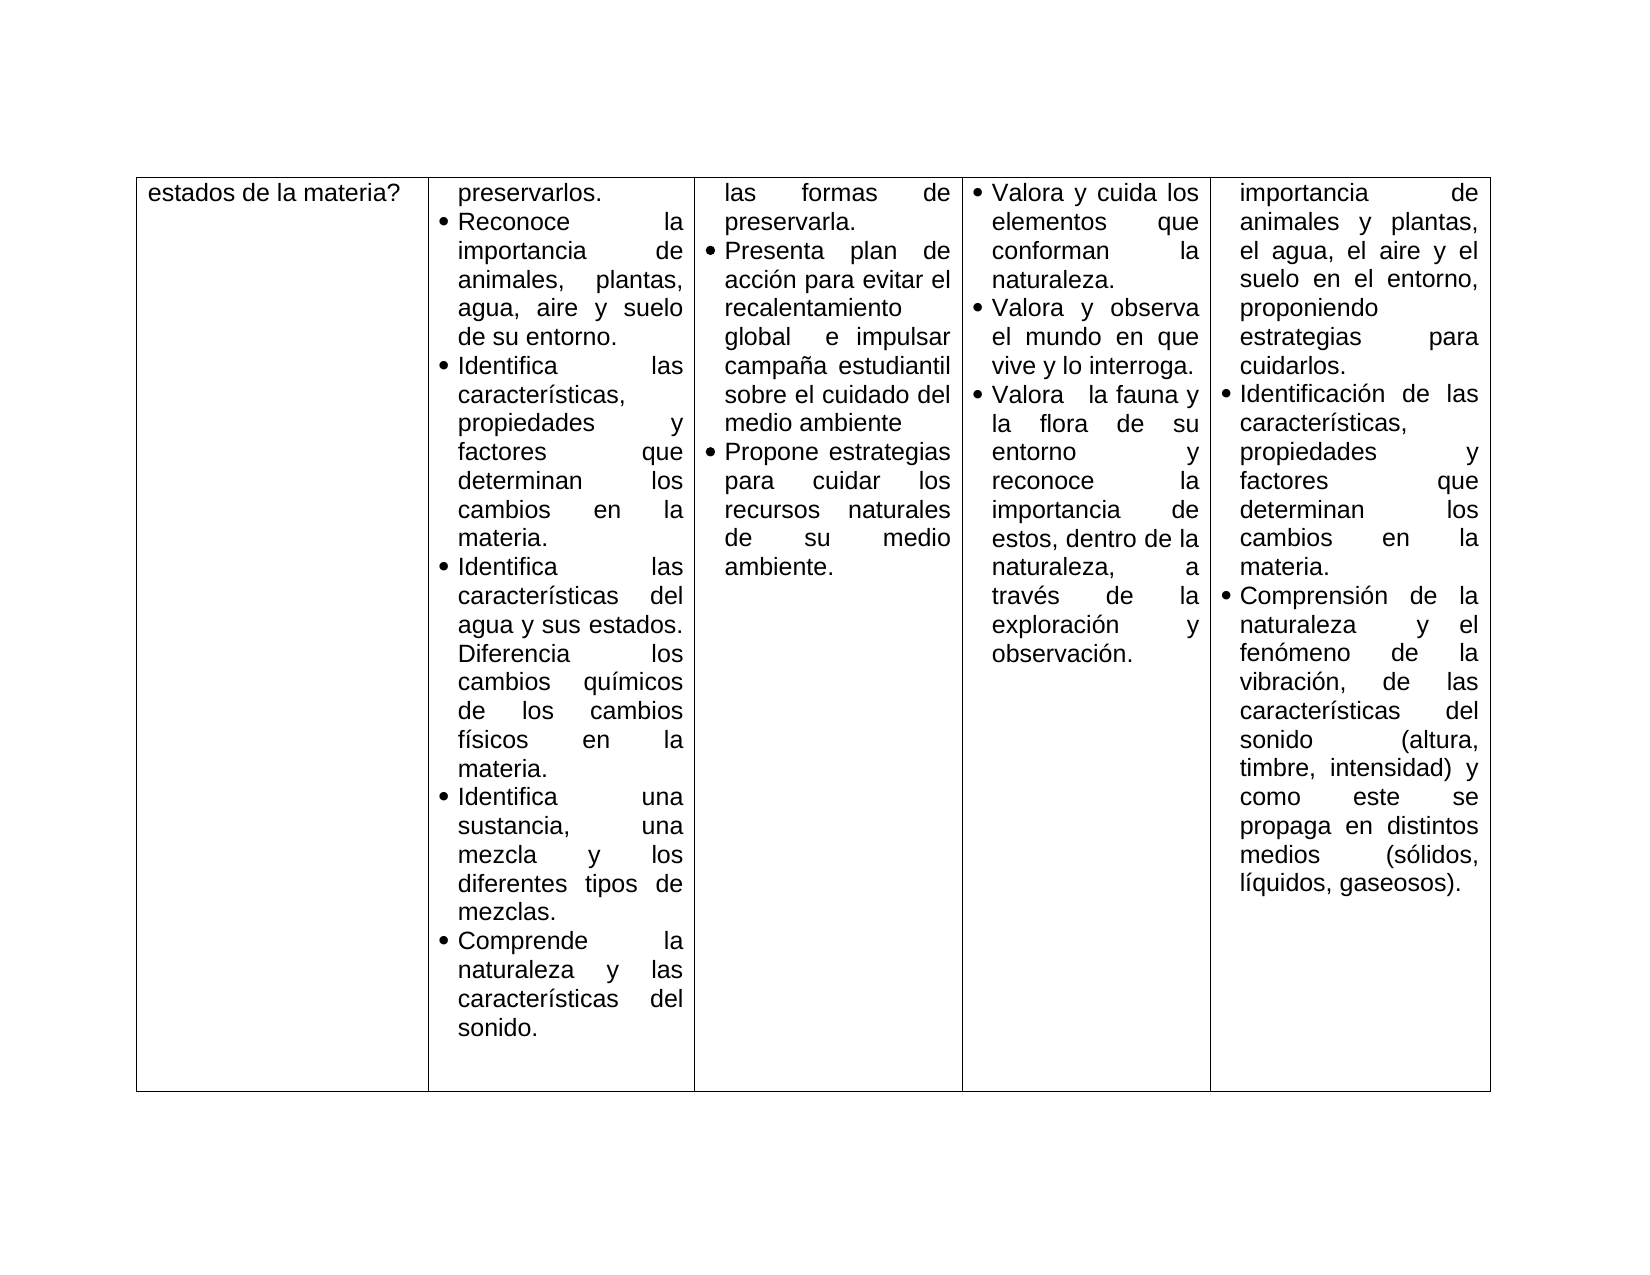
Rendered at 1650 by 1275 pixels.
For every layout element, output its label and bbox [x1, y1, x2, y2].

table_cell [429, 178, 694, 1091]
table_cell [963, 178, 1210, 1091]
table_cell [695, 178, 962, 1091]
